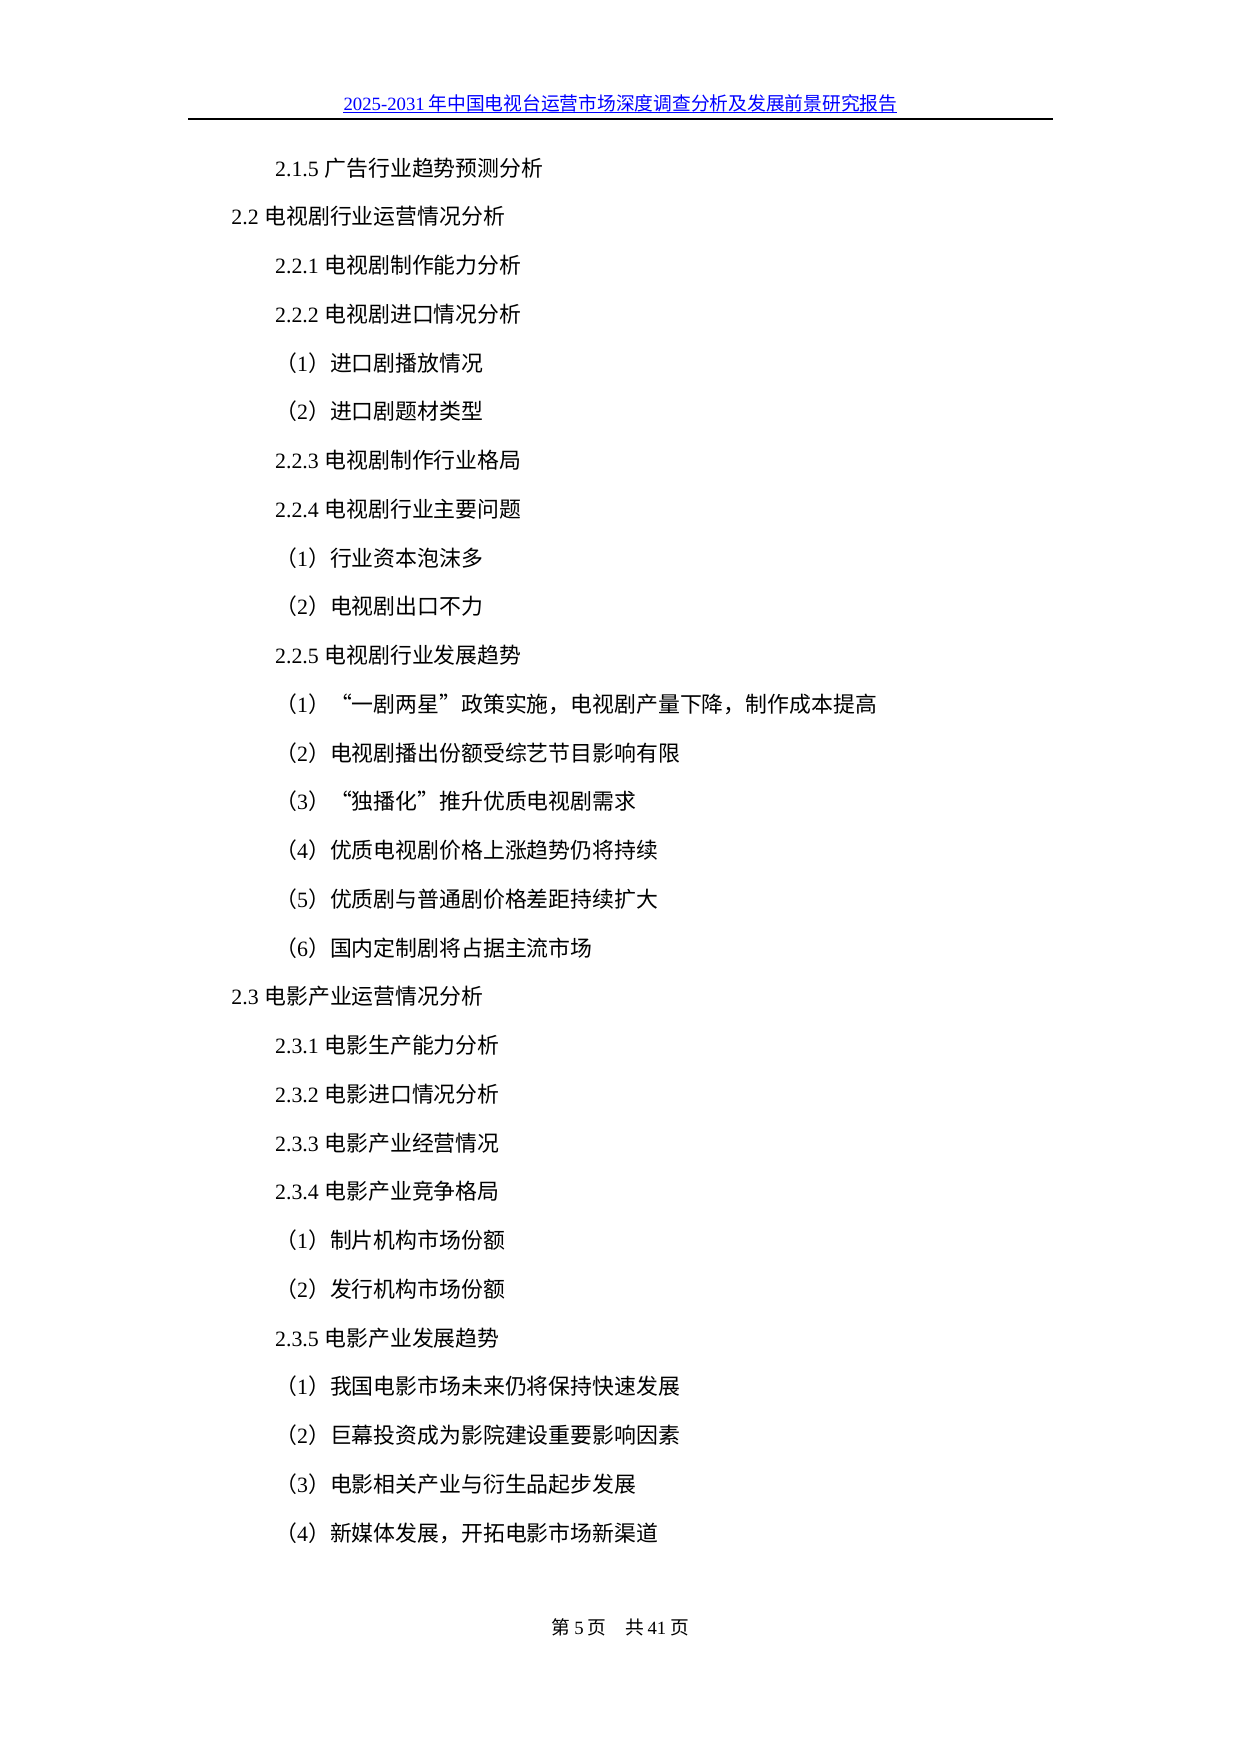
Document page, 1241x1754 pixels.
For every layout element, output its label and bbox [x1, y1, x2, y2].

text [187, 150, 1053, 1548]
